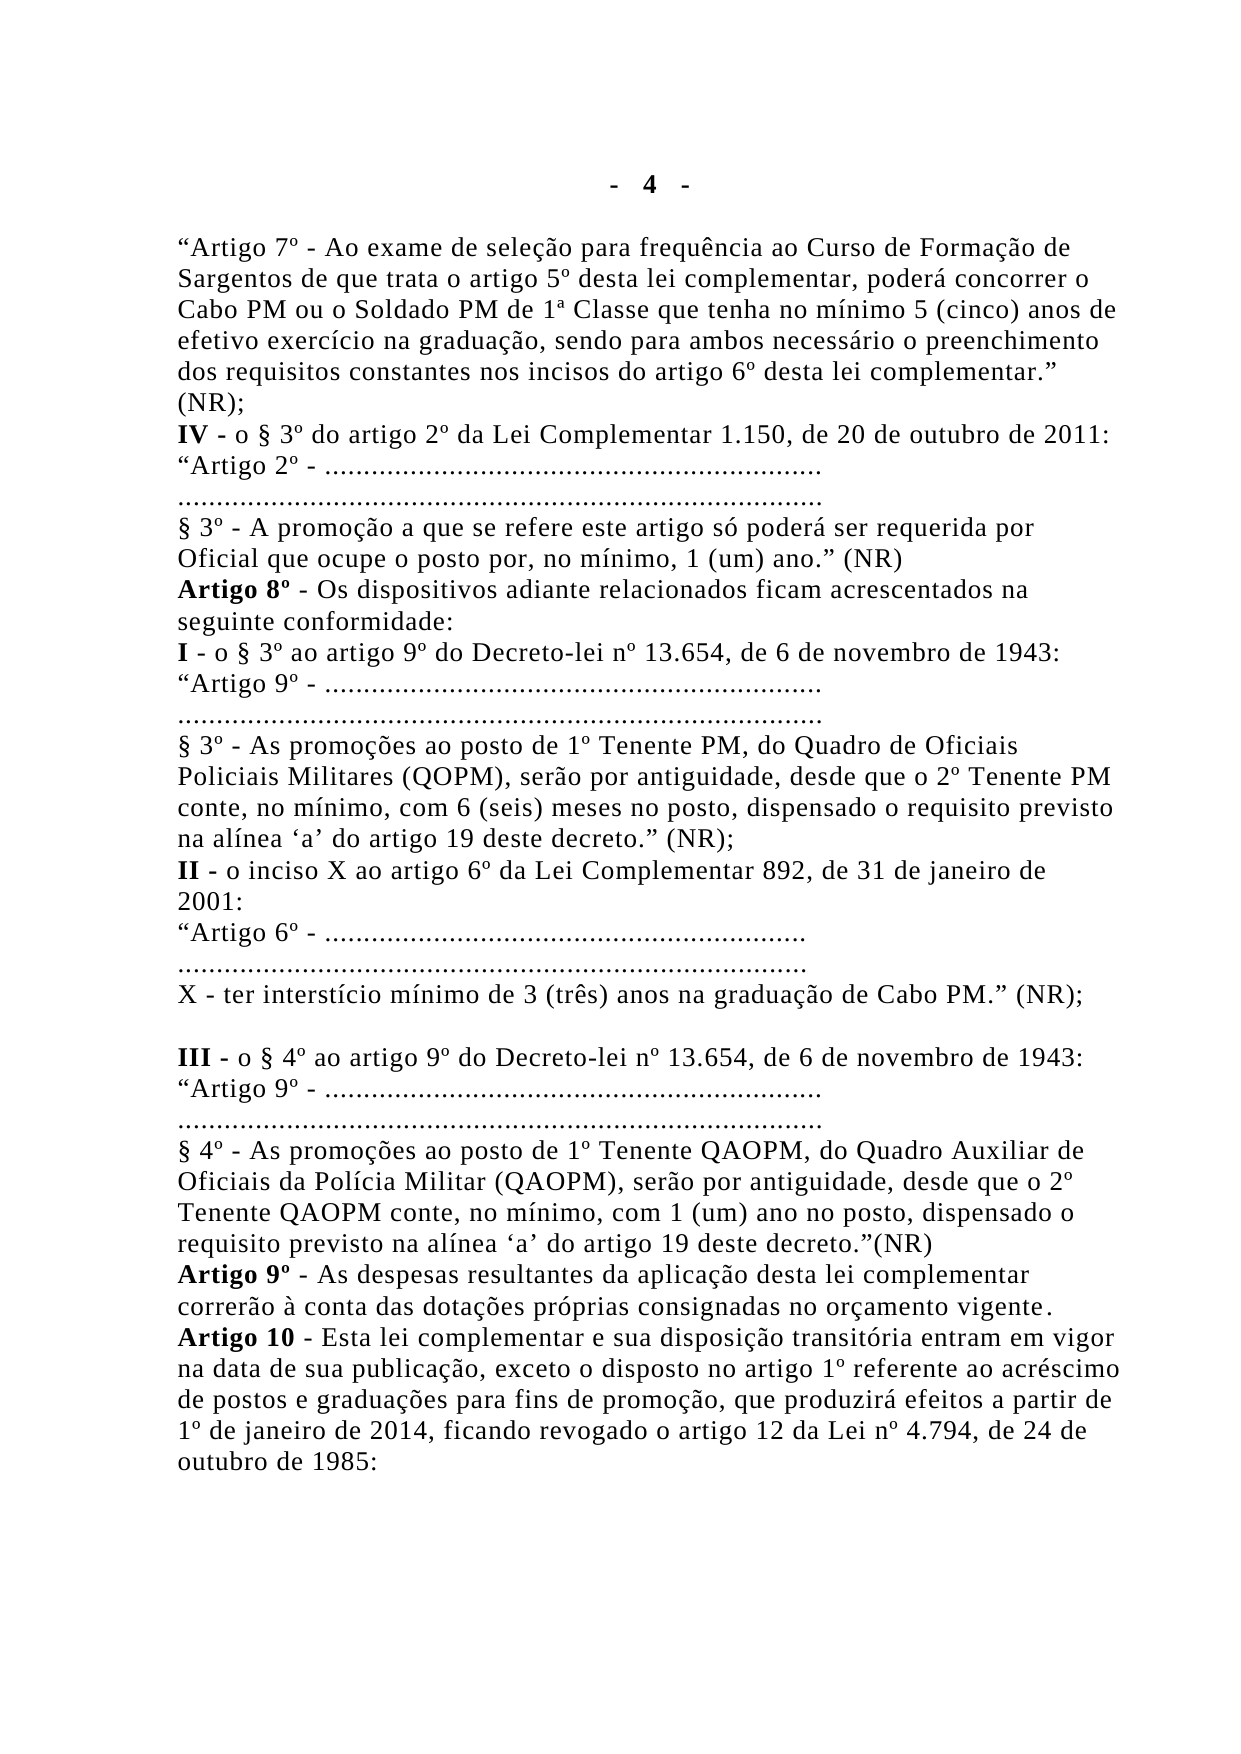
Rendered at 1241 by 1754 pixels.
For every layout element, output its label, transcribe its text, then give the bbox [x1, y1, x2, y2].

text § 4º - As promoções ao posto de 1º Tenente QAOPM, do Quadro Auxiliar de Oficiais da Polícia Militar (QAOPM), serão por antiguidade, desde que o 2º Tenente QAOPM conte, no mínimo, com 1 (um) ano no posto, dispensado o requisito previsto na alínea ‘a’ do artigo 19 deste decreto.”(NR) [177, 1134, 1122, 1259]
text I - o § 3º ao artigo 9º do Decreto-lei nº 13.654, de 6 de novembro de 1943: [177, 636, 1122, 667]
text III - o § 4º ao artigo 9º do Decreto-lei nº 13.654, de 6 de novembro de 1943: [177, 1041, 1122, 1072]
text “Artigo 9º - ................................................................ [177, 667, 1122, 698]
text ................................................................................... [177, 480, 1122, 511]
text “Artigo 6º - .............................................................. [177, 916, 1122, 947]
text ................................................................................... [177, 1103, 1122, 1134]
text II - o inciso X ao artigo 6º da Lei Complementar 892, de 31 de janeiro de 2001: [177, 854, 1122, 916]
text § 3º - As promoções ao posto de 1º Tenente PM, do Quadro de Oficiais Policiais Militares (QOPM), serão por antiguidade, desde que o 2º Tenente PM conte, no mínimo, com 6 (seis) meses no posto, dispensado o requisito previsto na alínea ‘a’ do artigo 19 deste decreto.” (NR); [177, 729, 1122, 854]
text ................................................................................. [177, 947, 1122, 978]
text “Artigo 9º - ................................................................ [177, 1072, 1122, 1103]
text IV - o § 3º do artigo 2º da Lei Complementar 1.150, de 20 de outubro de 2011: [177, 418, 1122, 449]
text X - ter interstício mínimo de 3 (três) anos na graduação de Cabo PM.” (NR); [177, 978, 1122, 1009]
text “Artigo 7º - Ao exame de seleção para frequência ao Curso de Formação de Sargentos de que trata o artigo 5º desta lei complementar, poderá concorrer o Cabo PM ou o Soldado PM de 1ª Classe que tenha no mínimo 5 (cinco) anos de efetivo exercício na graduação, sendo para ambos necessário o preenchimento dos requisitos constantes nos incisos do artigo 6º desta lei complementar.” (NR); [177, 118, 1122, 418]
text “Artigo 2º - ................................................................ [177, 449, 1122, 480]
text Artigo 8º - Os dispositivos adiante relacionados ficam acrescentados na seguinte conformidade: [177, 573, 1122, 636]
text Artigo 10 - Esta lei complementar e sua disposição transitória entram em vigor na data de sua publicação, exceto o disposto no artigo 1º referente ao acréscimo de postos e graduações para fins de promoção, que produzirá efeitos a partir de 1º de janeiro de 2014, ficando revogado o artigo 12 da Lei nº 4.794, de 24 de outubro de 1985: [177, 1321, 1122, 1477]
text Artigo 9º - As despesas resultantes da aplicação desta lei complementar correrão à conta das dotações próprias consignadas no orçamento vigente. [177, 1259, 1122, 1321]
text § 3º - A promoção a que se refere este artigo só poderá ser requerida por Oficial que ocupe o posto por, no mínimo, 1 (um) ano.” (NR) [177, 511, 1122, 573]
text ................................................................................... [177, 698, 1122, 729]
